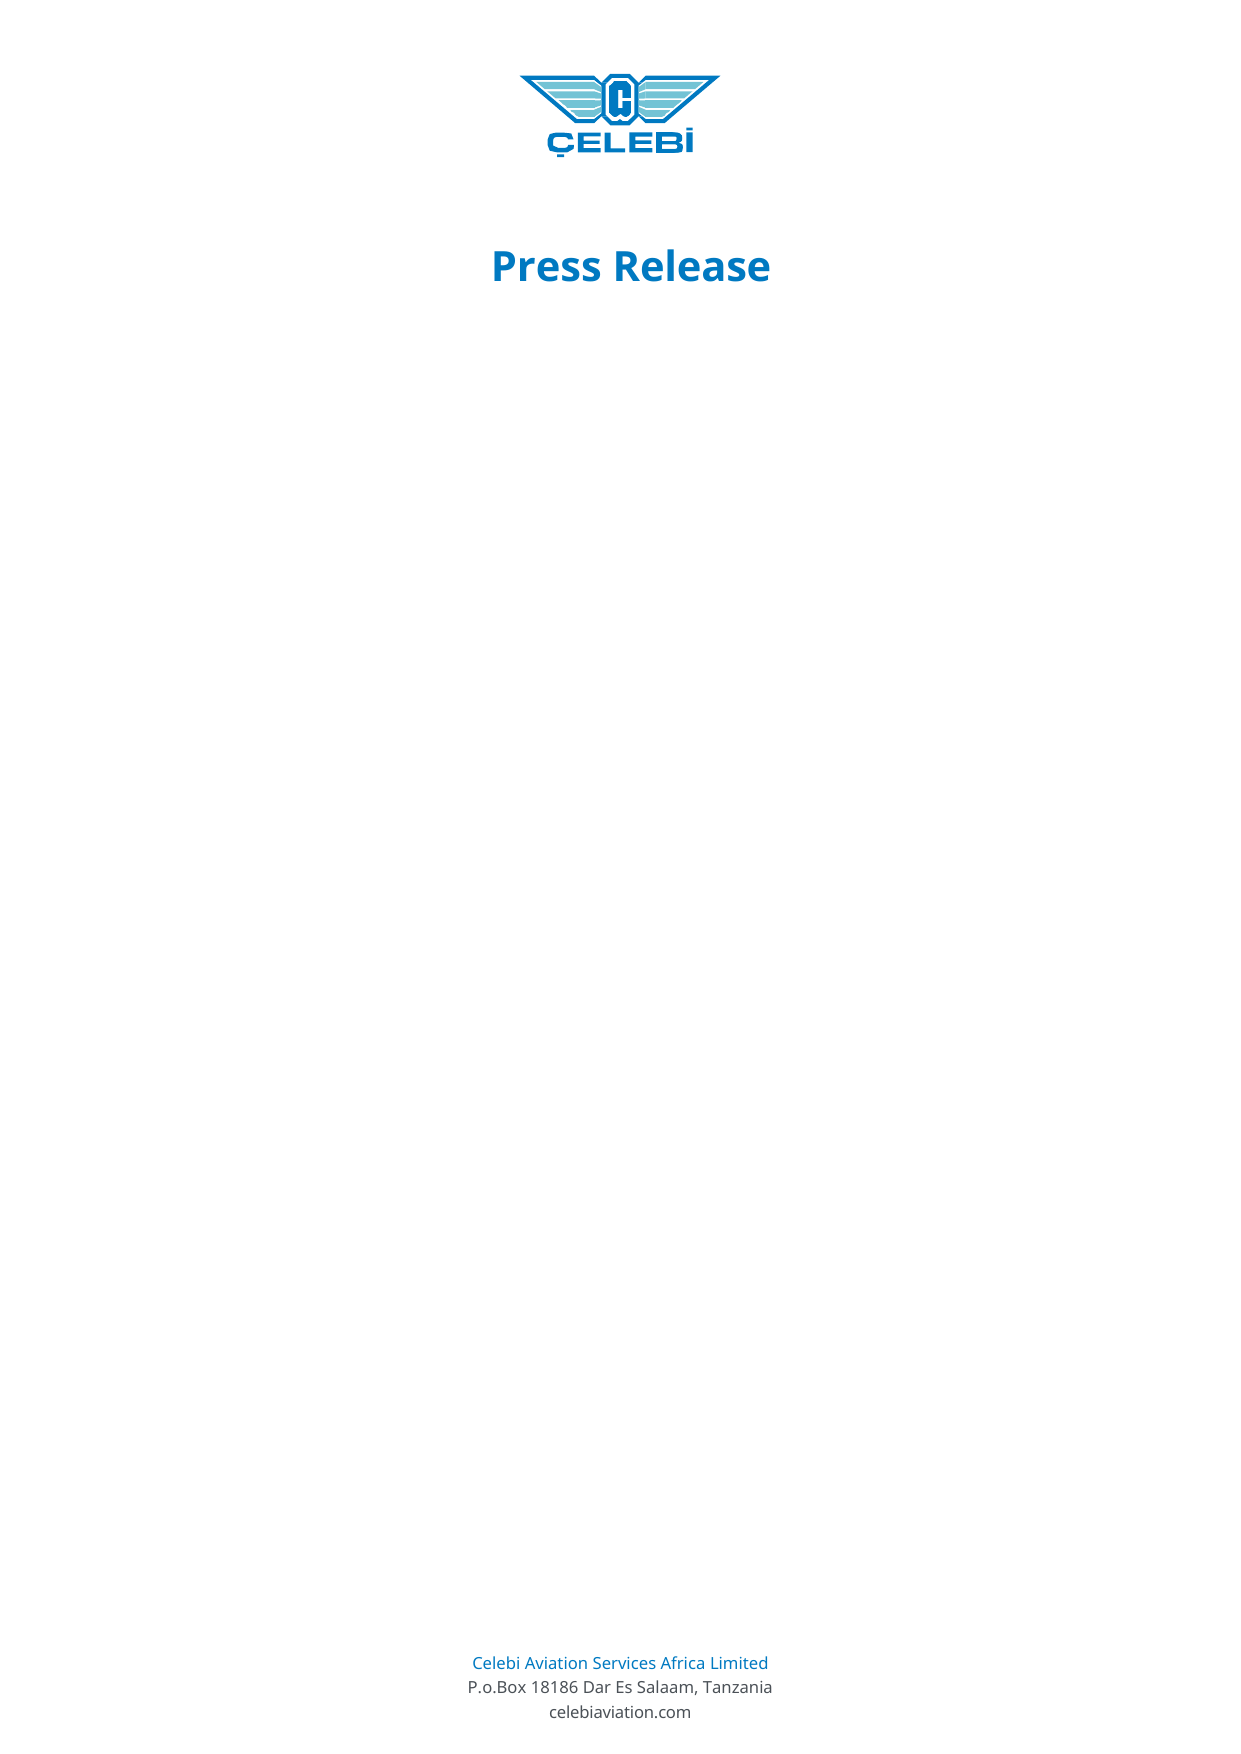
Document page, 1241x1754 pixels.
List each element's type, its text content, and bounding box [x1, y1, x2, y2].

picture [609, 81, 631, 117]
picture [558, 100, 595, 117]
picture [645, 100, 682, 117]
picture [656, 132, 683, 153]
title Press Release [467, 237, 773, 293]
